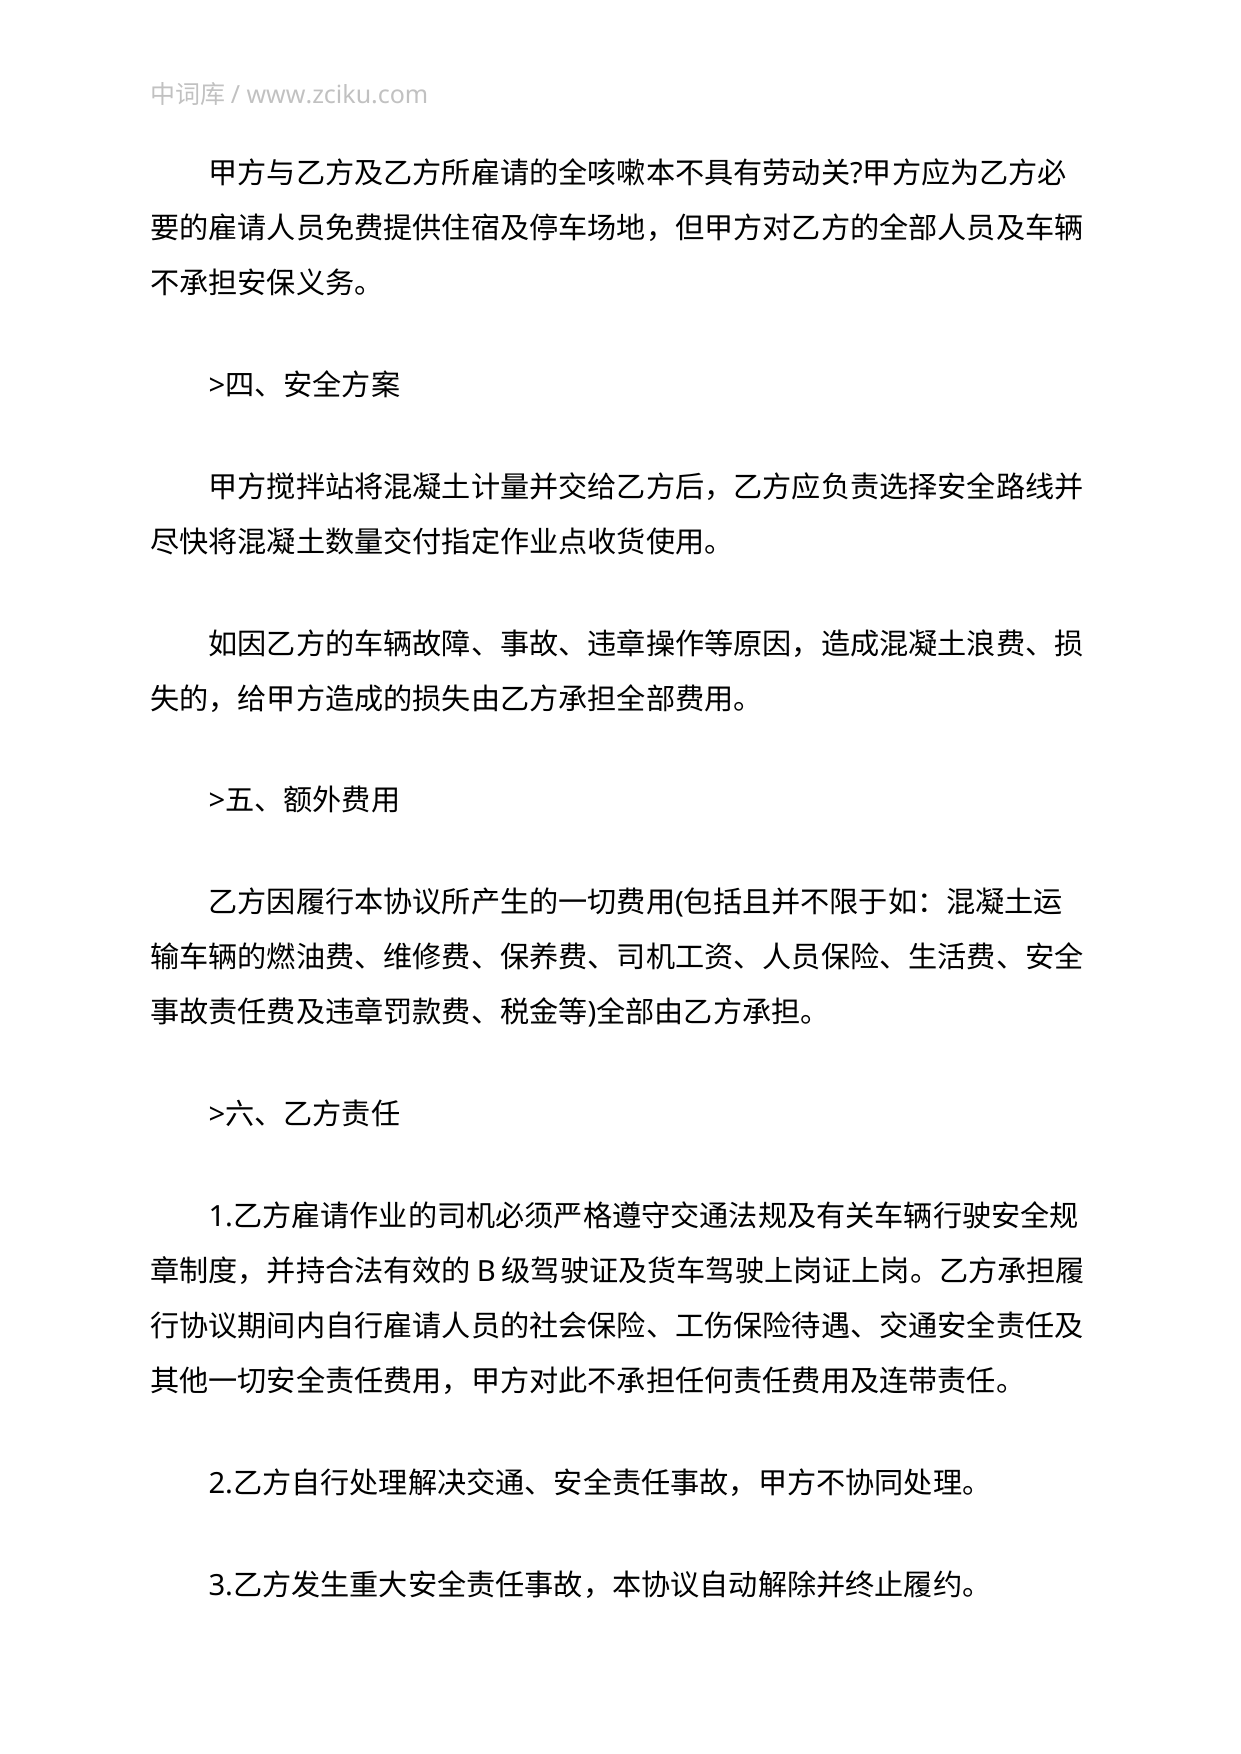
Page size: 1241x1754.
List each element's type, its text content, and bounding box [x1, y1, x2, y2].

text 如因乙方的车辆故障、事故、违章操作等原因，造成混凝土浪费、损失的，给甲方造成的损失由乙方承担全部费用。 [150, 620, 1090, 717]
text 3.乙方发生重大安全责任事故，本协议自动解除并终止履约。 [150, 1561, 1090, 1604]
text >六、乙方责任 [150, 1091, 1090, 1133]
text 2.乙方自行处理解决交通、安全责任事故，甲方不协同处理。 [150, 1459, 1090, 1502]
text 1.乙方雇请作业的司机必须严格遵守交通法规及有关车辆行驶安全规章制度，并持合法有效的B级驾驶证及货车驾驶上岗证上岗。乙方承担履行协议期间内自行雇请人员的社会保险、工伤保险待遇、交通安全责任及其他一切安全责任费用，甲方对此不承担任何责任费用及连带责任。 [150, 1193, 1090, 1400]
text >四、安全方案 [150, 362, 1090, 404]
text 乙方因履行本协议所产生的一切费用(包括且并不限于如：混凝土运输车辆的燃油费、维修费、保养费、司机工资、人员保险、生活费、安全事故责任费及违章罚款费、税金等)全部由乙方承担。 [150, 879, 1090, 1031]
text >五、额外费用 [150, 777, 1090, 819]
text 甲方搅拌站将混凝土计量并交给乙方后，乙方应负责选择安全路线并尽快将混凝土数量交付指定作业点收货使用。 [150, 464, 1090, 561]
text 甲方与乙方及乙方所雇请的全咳嗽本不具有劳动关?甲方应为乙方必要的雇请人员免费提供住宿及停车场地，但甲方对乙方的全部人员及车辆不承担安保义务。 [150, 150, 1090, 302]
